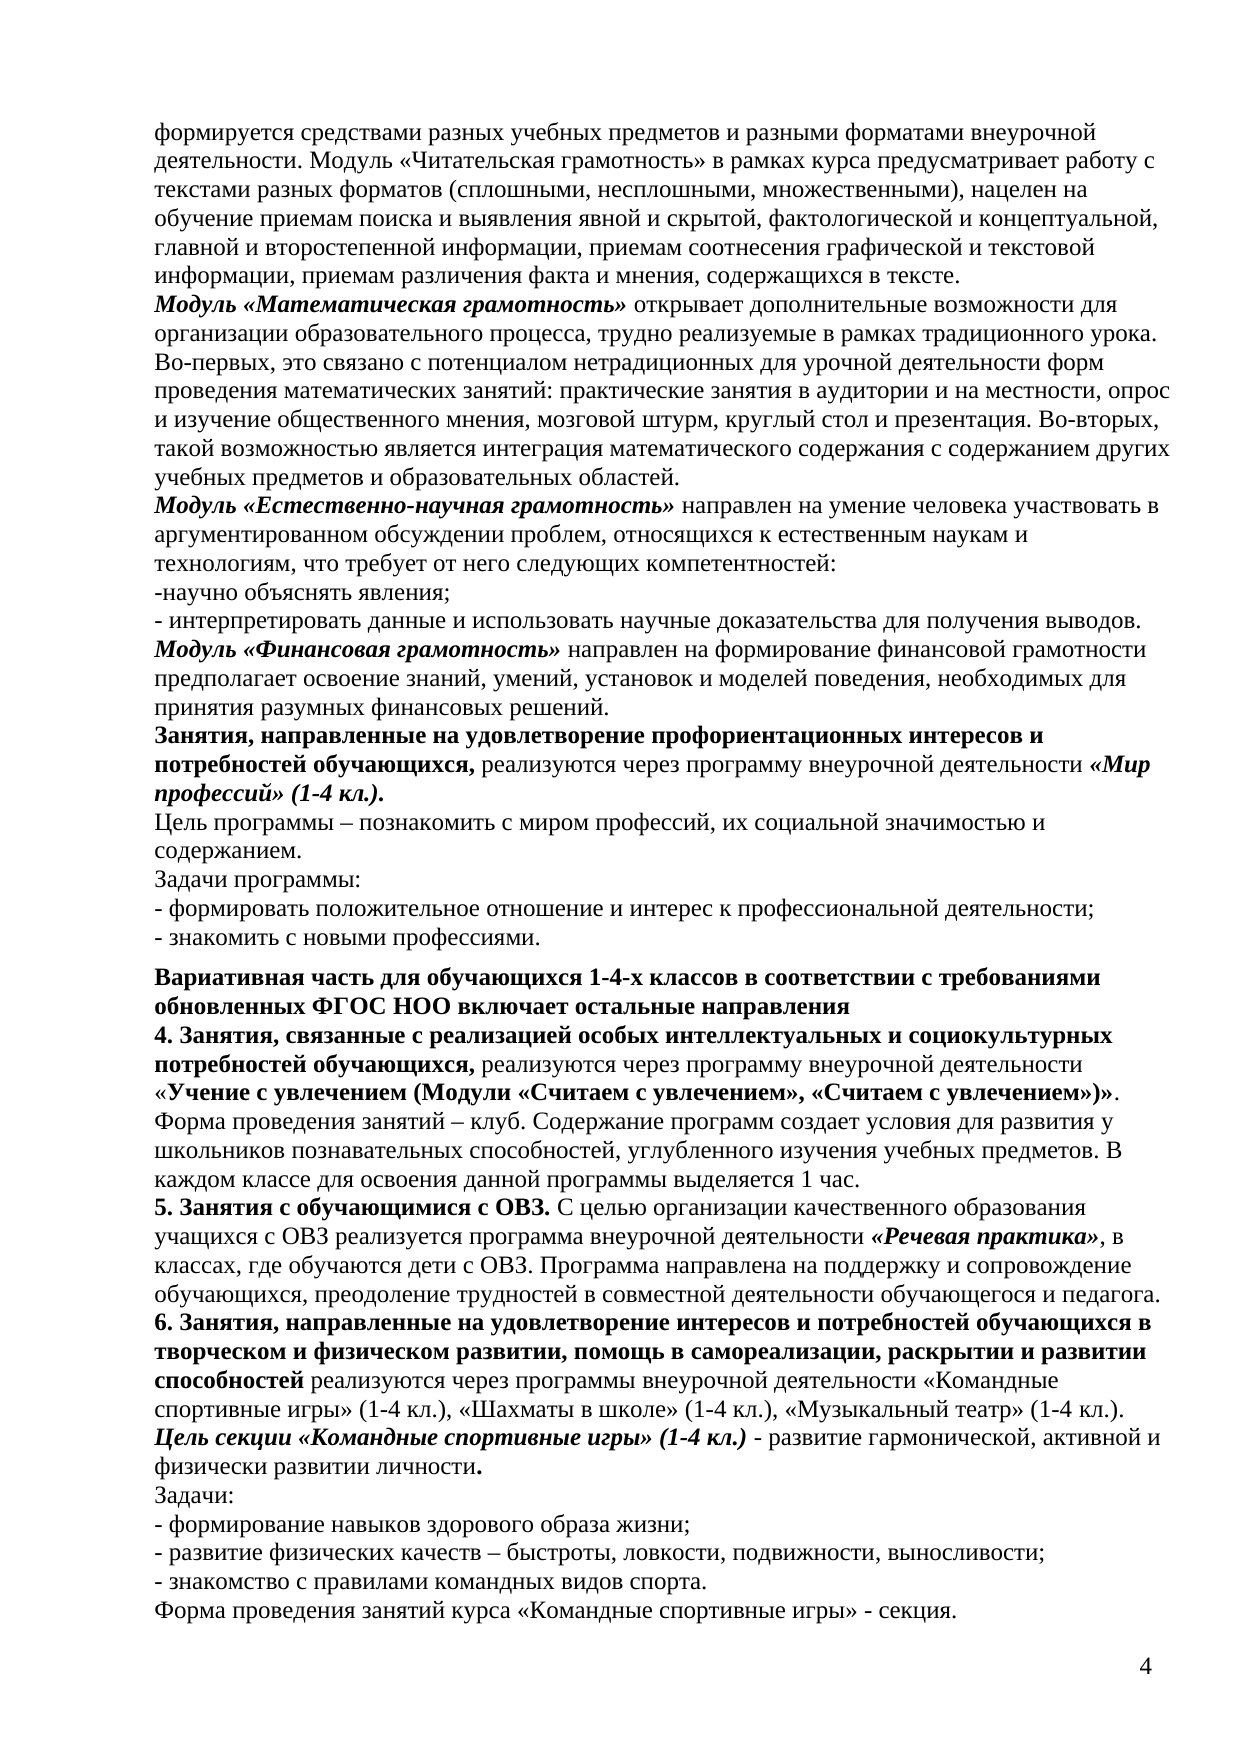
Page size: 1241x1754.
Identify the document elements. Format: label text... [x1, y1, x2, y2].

text - знакомство с правилами командных видов спорта. [154, 1566, 1090, 1595]
text - формирование навыков здорового образа жизни; [154, 1509, 1176, 1537]
text Задачи программы: [154, 864, 1176, 893]
text Цель секции «Командные спортивные игры» (1-4 кл.) - развитие гармонической, активной и физически развитии личности. [154, 1422, 1176, 1480]
text Занятия, направленные на удовлетворение профориентационных интересов и потребностей обучающихся, реализуются через программу внеурочной деятельности «Мир профессий» (1-4 кл.). [154, 720, 1176, 807]
text - развитие физических качеств – быстроты, ловкости, подвижности, выносливости; [154, 1537, 1176, 1566]
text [154, 117, 1176, 289]
text - формировать положительное отношение и интерес к профессиональной деятельности; [154, 893, 1176, 922]
text -научно объяснять явления; [154, 577, 1176, 605]
text - интерпретировать данные и использовать научные доказательства для получения выводов. [154, 605, 1176, 634]
text Задачи: [154, 1480, 1176, 1509]
text 6. Занятия, направленные на удовлетворение интересов и потребностей обучающихся в творческом и физическом развитии, помощь в самореализации, раскрытии и развитии способностей реализуются через программы внеурочной деятельности «Командные спортивные игры» (1-4 кл.), «Шахматы в школе» (1-4 кл.), «Музыкальный театр» (1-4 кл.). [154, 1307, 1176, 1422]
text Модуль «Естественно-научная грамотность» направлен на умение человека участвовать в аргументированном обсуждении проблем, относящихся к естественным наукам и технологиям, что требует от него следующих компетентностей: [154, 490, 1176, 577]
text Модуль «Математическая грамотность» открывает дополнительные возможности для организации образовательного процесса, трудно реализуемые в рамках традиционного урока. Во-первых, это связано с потенциалом нетрадиционных для урочной деятельности форм проведения математических занятий: практические занятия в аудитории и на местности, опрос и изучение общественного мнения, мозговой штурм, круглый стол и презентация. Во-вторых, такой возможностью является интеграция математического содержания с содержанием других учебных предметов и образовательных областей. [154, 289, 1176, 490]
text - знакомить с новыми профессиями. [154, 922, 1176, 950]
text Модуль «Финансовая грамотность» направлен на формирование финансовой грамотности предполагает освоение знаний, умений, установок и моделей поведения, необходимых для принятия разумных финансовых решений. [154, 634, 1176, 720]
text Форма проведения занятий курса «Командные спортивные игры» - секция. [154, 1595, 1176, 1624]
text Вариативная часть для обучающихся 1-4-х классов в соответствии с требованиями обновленных ФГОС НОО включает остальные направления [154, 962, 1176, 1020]
text 4. Занятия, связанные с реализацией особых интеллектуальных и социокультурных потребностей обучающихся, реализуются через программу внеурочной деятельности «Учение с увлечением (Модули «Считаем с увлечением», «Считаем с увлечением»)». Форма проведения занятий – клуб. Содержание программ создает условия для развития у школьников познавательных способностей, углубленного изучения учебных предметов. В каждом классе для освоения данной программы выделяется 1 час. [154, 1020, 1176, 1192]
text Цель программы – познакомить с миром профессий, их социальной значимостью и содержанием. [154, 807, 1176, 864]
text 5. Занятия с обучающимися с ОВЗ. С целью организации качественного образования учащихся с ОВЗ реализуется программа внеурочной деятельности «Речевая практика», в классах, где обучаются дети с ОВЗ. Программа направлена на поддержку и сопровождение обучающихся, преодоление трудностей в совместной деятельности обучающегося и педагога. [154, 1192, 1176, 1307]
